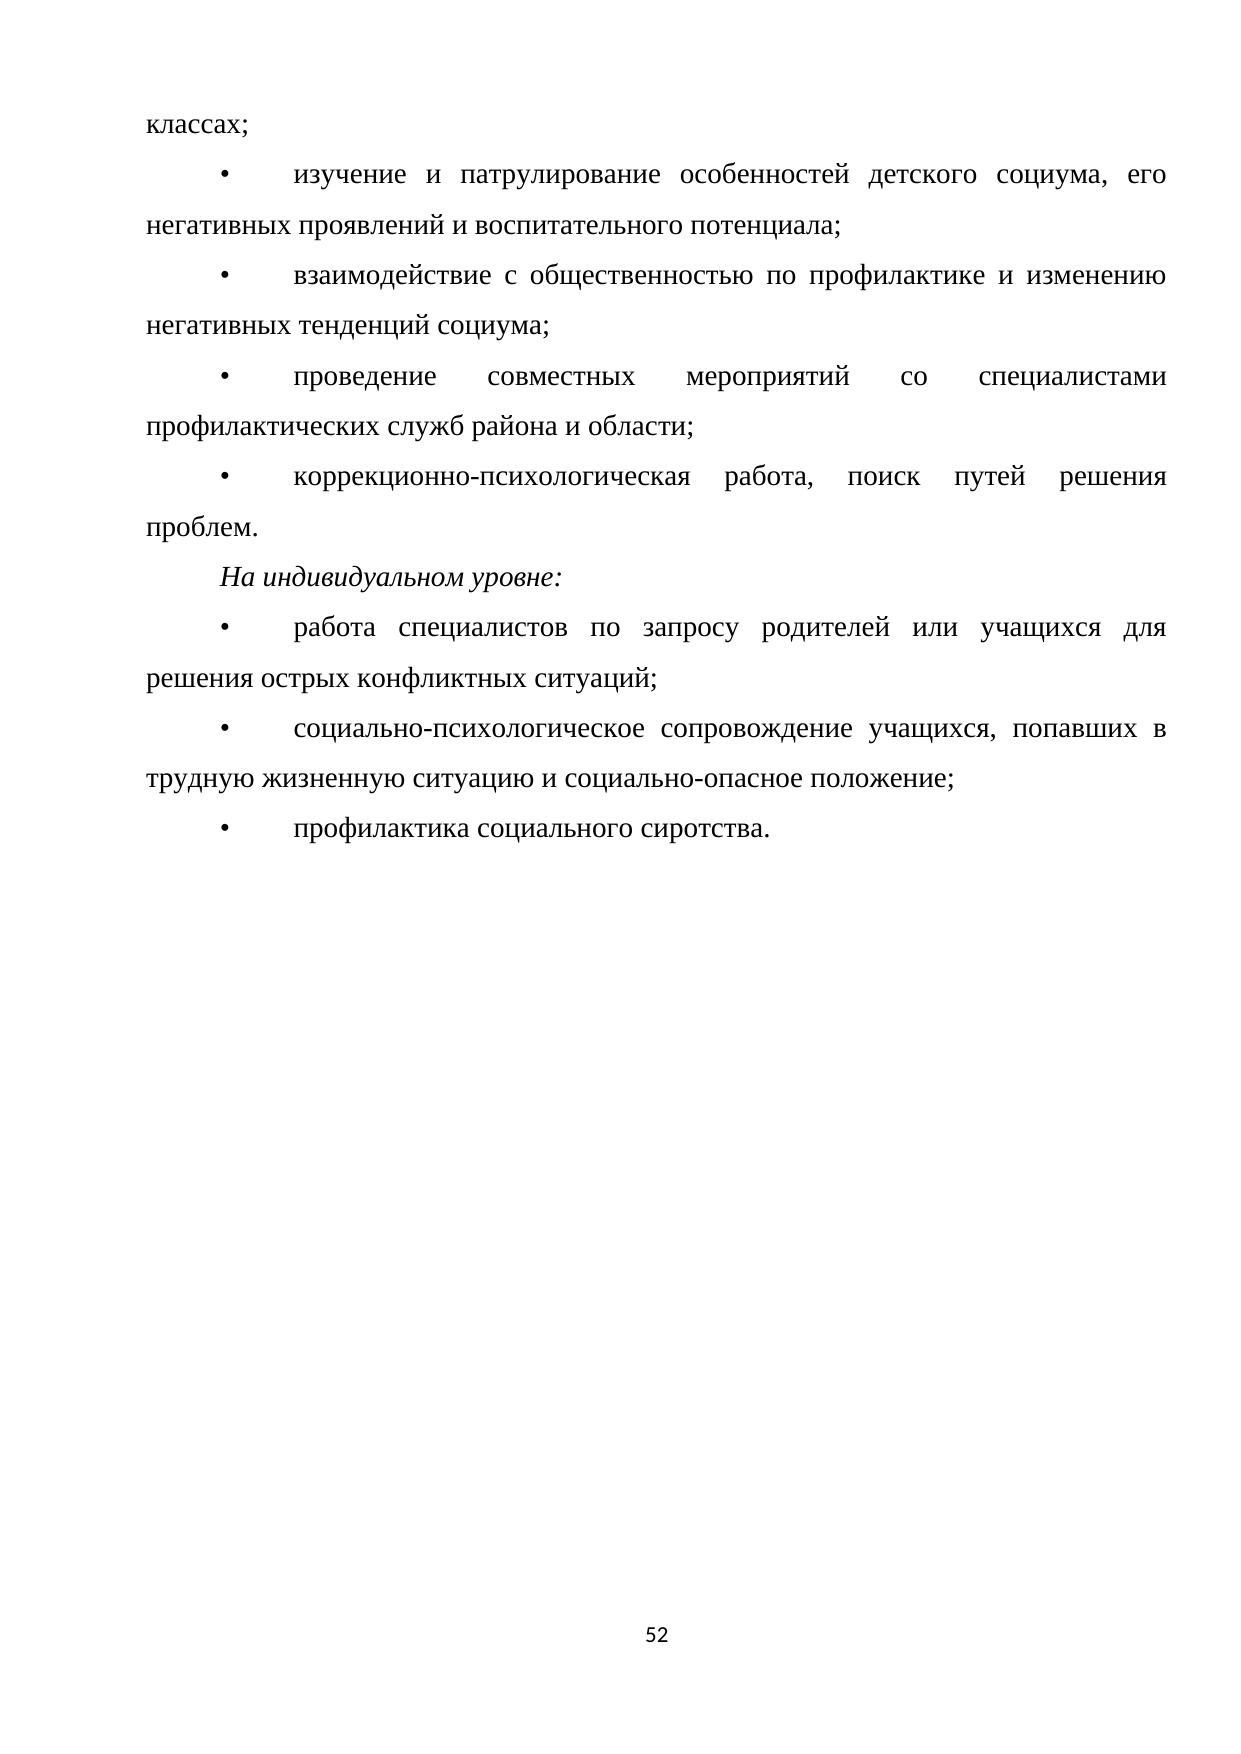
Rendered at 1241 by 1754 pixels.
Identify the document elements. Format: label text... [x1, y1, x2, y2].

text • работа специалистов по запросу родителей или учащихся для решения острых конфликтных ситуаций; [146, 609, 1167, 693]
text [146, 106, 1167, 140]
text • коррекционно-психологическая работа, поиск путей решения проблем. [146, 458, 1167, 542]
text На индивидуальном уровне: [146, 559, 1167, 593]
text • изучение и патрулирование особенностей детского социума, его негативных проявлений и воспитательного потенциала; [146, 157, 1167, 240]
text • проведение совместных мероприятий со специалистами профилактических служб района и области; [146, 358, 1167, 442]
text • социально-психологическое сопровождение учащихся, попавших в трудную жизненную ситуацию и социально-опасное положение; [146, 710, 1167, 794]
text • профилактика социального сиротства. [146, 811, 1167, 844]
text • взаимодействие с общественностью по профилактике и изменению негативных тенденций социума; [146, 257, 1167, 341]
